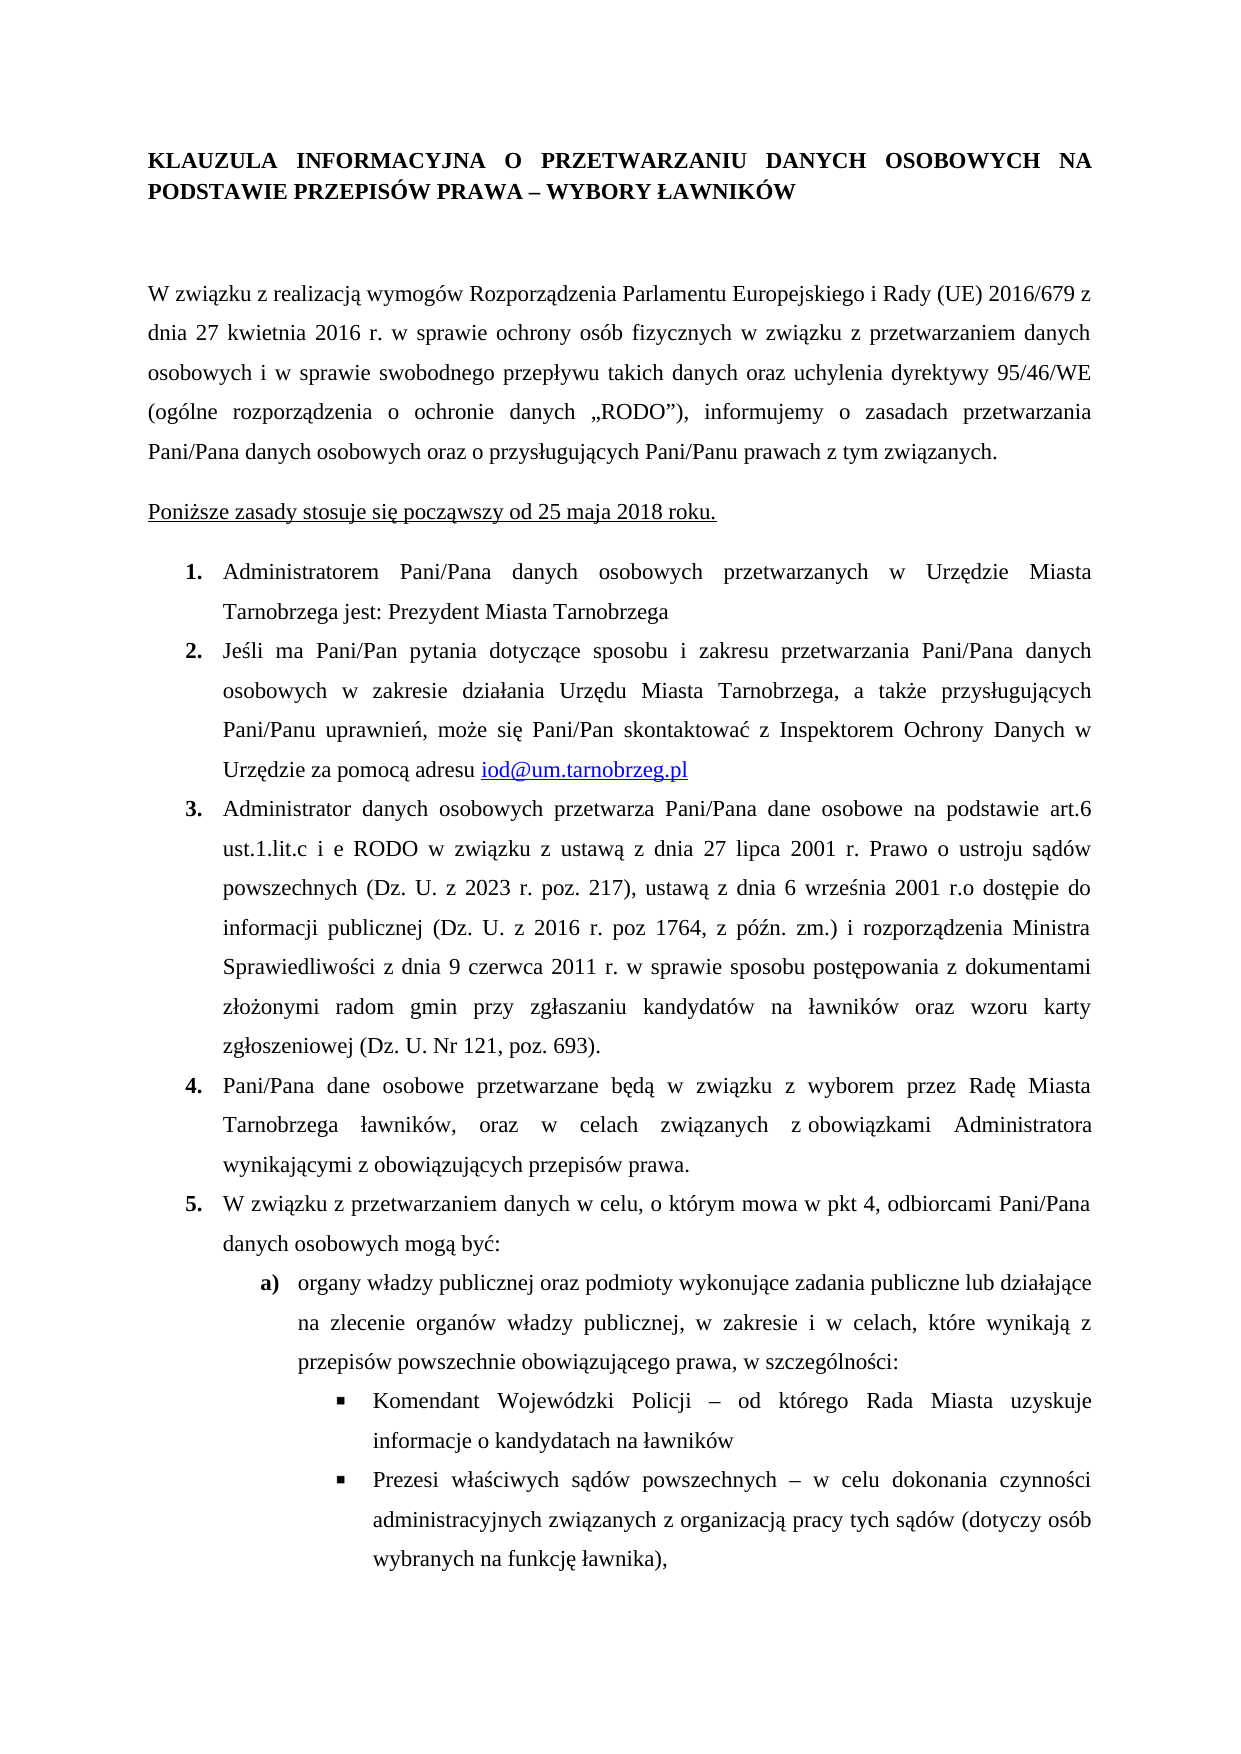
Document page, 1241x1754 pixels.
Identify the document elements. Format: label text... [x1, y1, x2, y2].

text Poniższe zasady stosuje się począwszy od 25 maja 2018 roku. [148, 498, 1093, 524]
list Administratorem Pani/Pana danych osobowych przetwarzanych w Urzędzie Miasta Tarnobrzega jest: Prezydent Miasta Tarnobrzega [185, 558, 1093, 624]
list Administrator danych osobowych przetwarza Pani/Pana dane osobowe na podstawie art.6 ust.1.lit.c i e RODO w związku z ustawą z dnia 27 lipca 2001 r. Prawo o ustroju sądów powszechnych (Dz. U. z 2023 r. poz. 217), ustawą z dnia 6 września 2001 r.o dostępie do informacji publicznej (Dz. U. z 2016 r. poz 1764, z późn. zm.) i rozporządzenia Ministra Sprawiedliwości z dnia 9 czerwca 2011 r. w sprawie sposobu postępowania z dokumentami złożonymi radom gmin przy zgłaszaniu kandydatów na ławników oraz wzoru karty zgłoszeniowej (Dz. U. Nr 121, poz. 693). [185, 795, 1093, 1058]
text KLAUZULA INFORMACYJNA O PRZETWARZANIU DANYCH OSOBOWYCH NA PODSTAWIE PRZEPISÓW PRAWA – WYBORY ŁAWNIKÓW [148, 148, 1093, 204]
list organy władzy publicznej oraz podmioty wykonujące zadania publiczne lub działające na zlecenie organów władzy publicznej, w zakresie i w celach, które wynikają z przepisów powszechnie obowiązującego prawa, w szczególności: [260, 1269, 1093, 1374]
list Prezesi właściwych sądów powszechnych – w celu dokonania czynności administracyjnych związanych z organizacją pracy tych sądów (dotyczy osób wybranych na funkcję ławnika), [335, 1466, 1093, 1572]
list Pani/Pana dane osobowe przetwarzane będą w związku z wyborem przez Radę Miasta Tarnobrzega ławników, oraz w celach związanych z obowiązkami Administratora wynikającymi z obowiązujących przepisów prawa. [185, 1072, 1093, 1177]
list Jeśli ma Pani/Pan pytania dotyczące sposobu i zakresu przetwarzania Pani/Pana danych osobowych w zakresie działania Urzędu Miasta Tarnobrzega, a także przysługujących Pani/Panu uprawnień, może się Pani/Pan skontaktować z Inspektorem Ochrony Danych w Urzędzie za pomocą adresu iod@um.tarnobrzeg.pl [185, 637, 1093, 782]
list Komendant Wojewódzki Policji – od którego Rada Miasta uzyskuje informacje o kandydatach na ławników [335, 1387, 1093, 1453]
text W związku z realizacją wymogów Rozporządzenia Parlamentu Europejskiego i Rady (UE) 2016/679 z dnia 27 kwietnia 2016 r. w sprawie ochrony osób fizycznych w związku z przetwarzaniem danych osobowych i w sprawie swobodnego przepływu takich danych oraz uchylenia dyrektywy 95/46/WE (ogólne rozporządzenia o ochronie danych „RODO”), informujemy o zasadach przetwarzania Pani/Pana danych osobowych oraz o przysługujących Pani/Panu prawach z tym związanych. [148, 280, 1093, 464]
list W związku z przetwarzaniem danych w celu, o którym mowa w pkt 4, odbiorcami Pani/Pana danych osobowych mogą być: [185, 1190, 1093, 1256]
